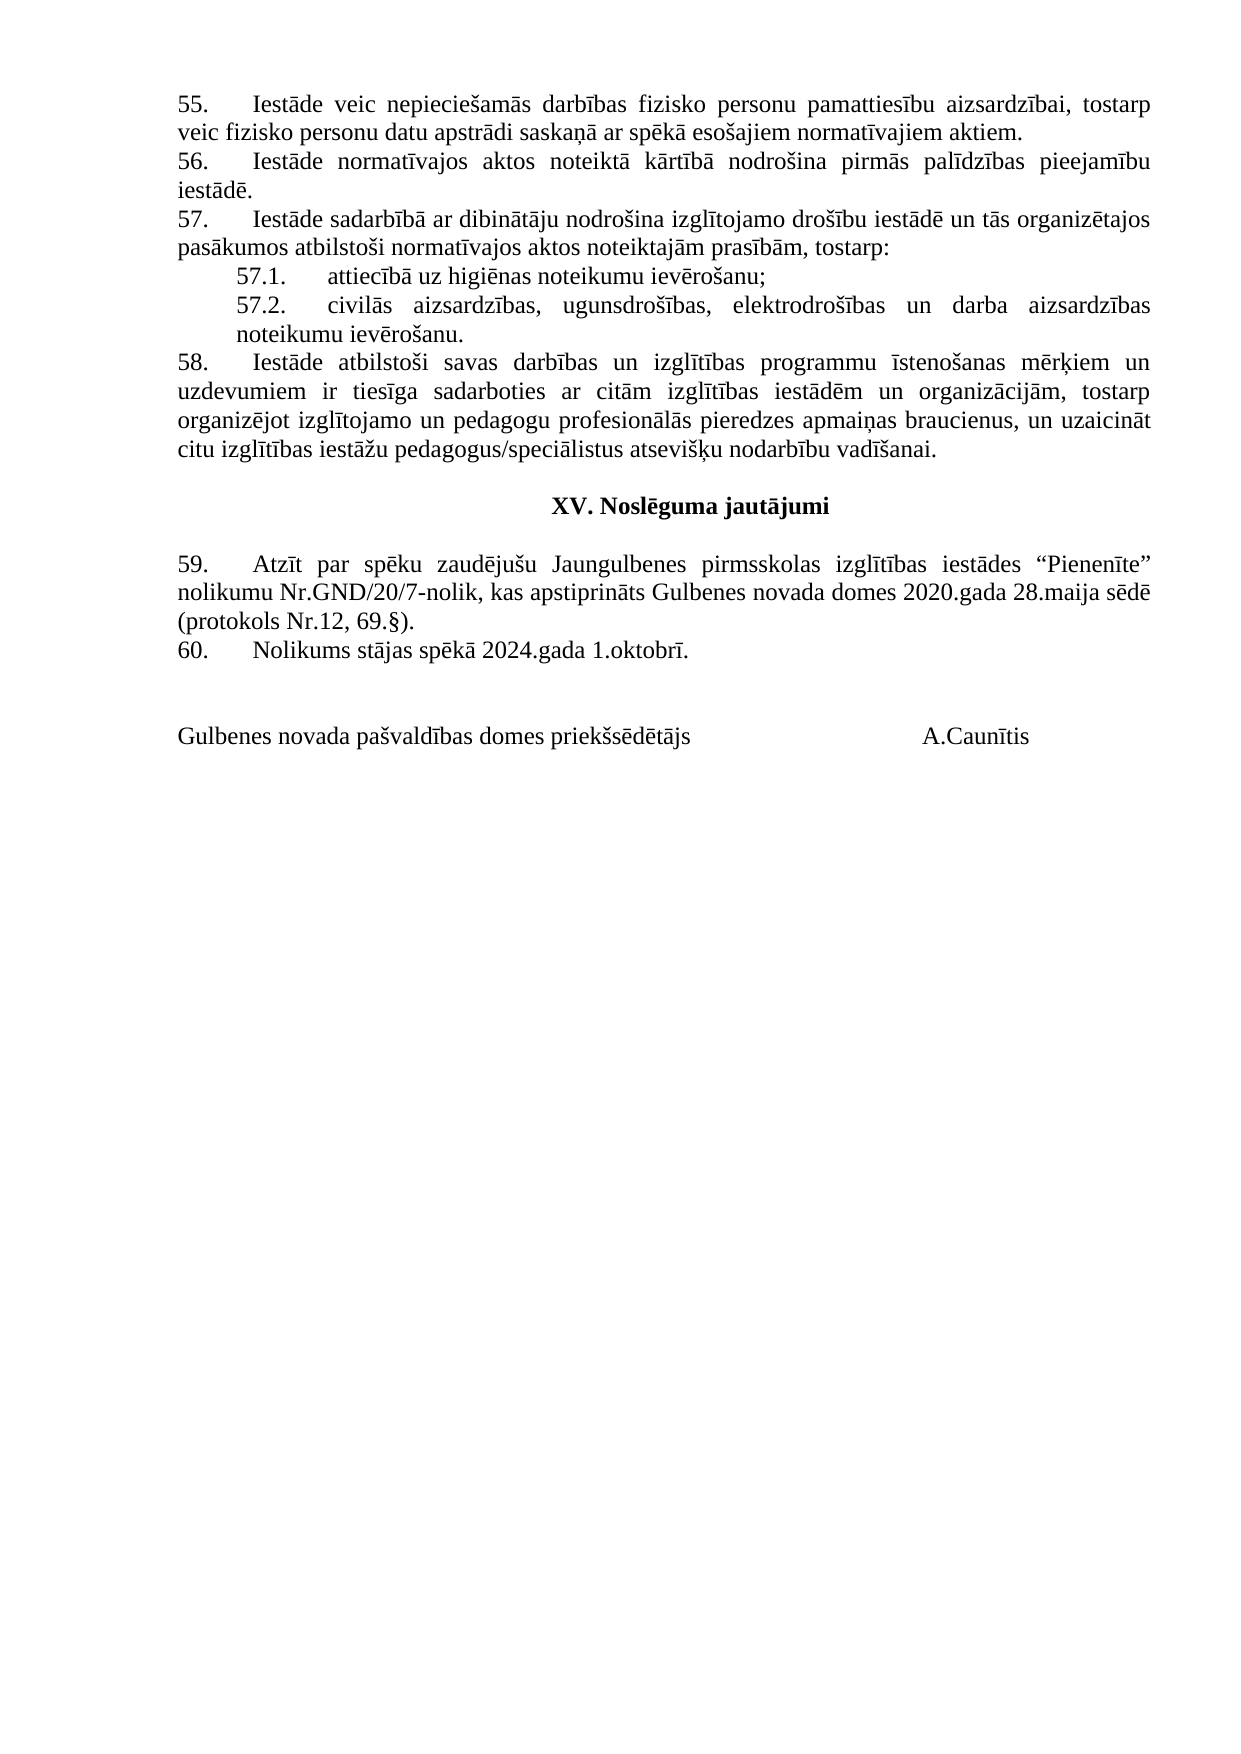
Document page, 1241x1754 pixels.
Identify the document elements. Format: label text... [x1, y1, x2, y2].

list civilās aizsardzības, ugunsdrošības, elektrodrošības un darba aizsardzības noteikumu ievērošanu. [236, 290, 1152, 347]
list Iestāde sadarbībā ar dibinātāju nodrošina izglītojamo drošību iestādē un tās organizētajos pasākumos atbilstoši normatīvajos aktos noteiktajām prasībām, tostarp: [177, 204, 1152, 261]
list Iestāde normatīvajos aktos noteiktā kārtībā nodrošina pirmās palīdzības pieejamību iestādē. [177, 146, 1152, 204]
list Iestāde atbilstoši savas darbības un izglītības programmu īstenošanas mērķiem un uzdevumiem ir tiesīga sadarboties ar citām izglītības iestādēm un organizācijām, tostarp organizējot izglītojamo un pedagogu profesionālās pieredzes apmaiņas braucienus, un uzaicināt citu izglītības iestāžu pedagogus/speciālistus atsevišķu nodarbību vadīšanai. [177, 347, 1152, 462]
list Nolikums stājas spēkā 2024.gada 1.oktobrī. [177, 635, 1152, 664]
list attiecībā uz higiēnas noteikumu ievērošanu; [236, 261, 1152, 290]
list XV. Noslēguma jautājumi [229, 491, 1152, 520]
list Atzīt par spēku zaudējušu Jaungulbenes pirmsskolas izglītības iestādes “Pienenīte” nolikumu Nr.GND/20/7-nolik, kas apstiprināts Gulbenes novada domes 2020.gada 28.maija sēdē (protokols Nr.12, 69.§). [177, 549, 1152, 635]
text Gulbenes novada pašvaldības domes priekšsēdētājs A.Caunītis [177, 721, 1152, 750]
list Iestāde veic nepieciešamās darbības fizisko personu pamattiesību aizsardzībai, tostarp veic fizisko personu datu apstrādi saskaņā ar spēkā esošajiem normatīvajiem aktiem. [177, 89, 1152, 146]
